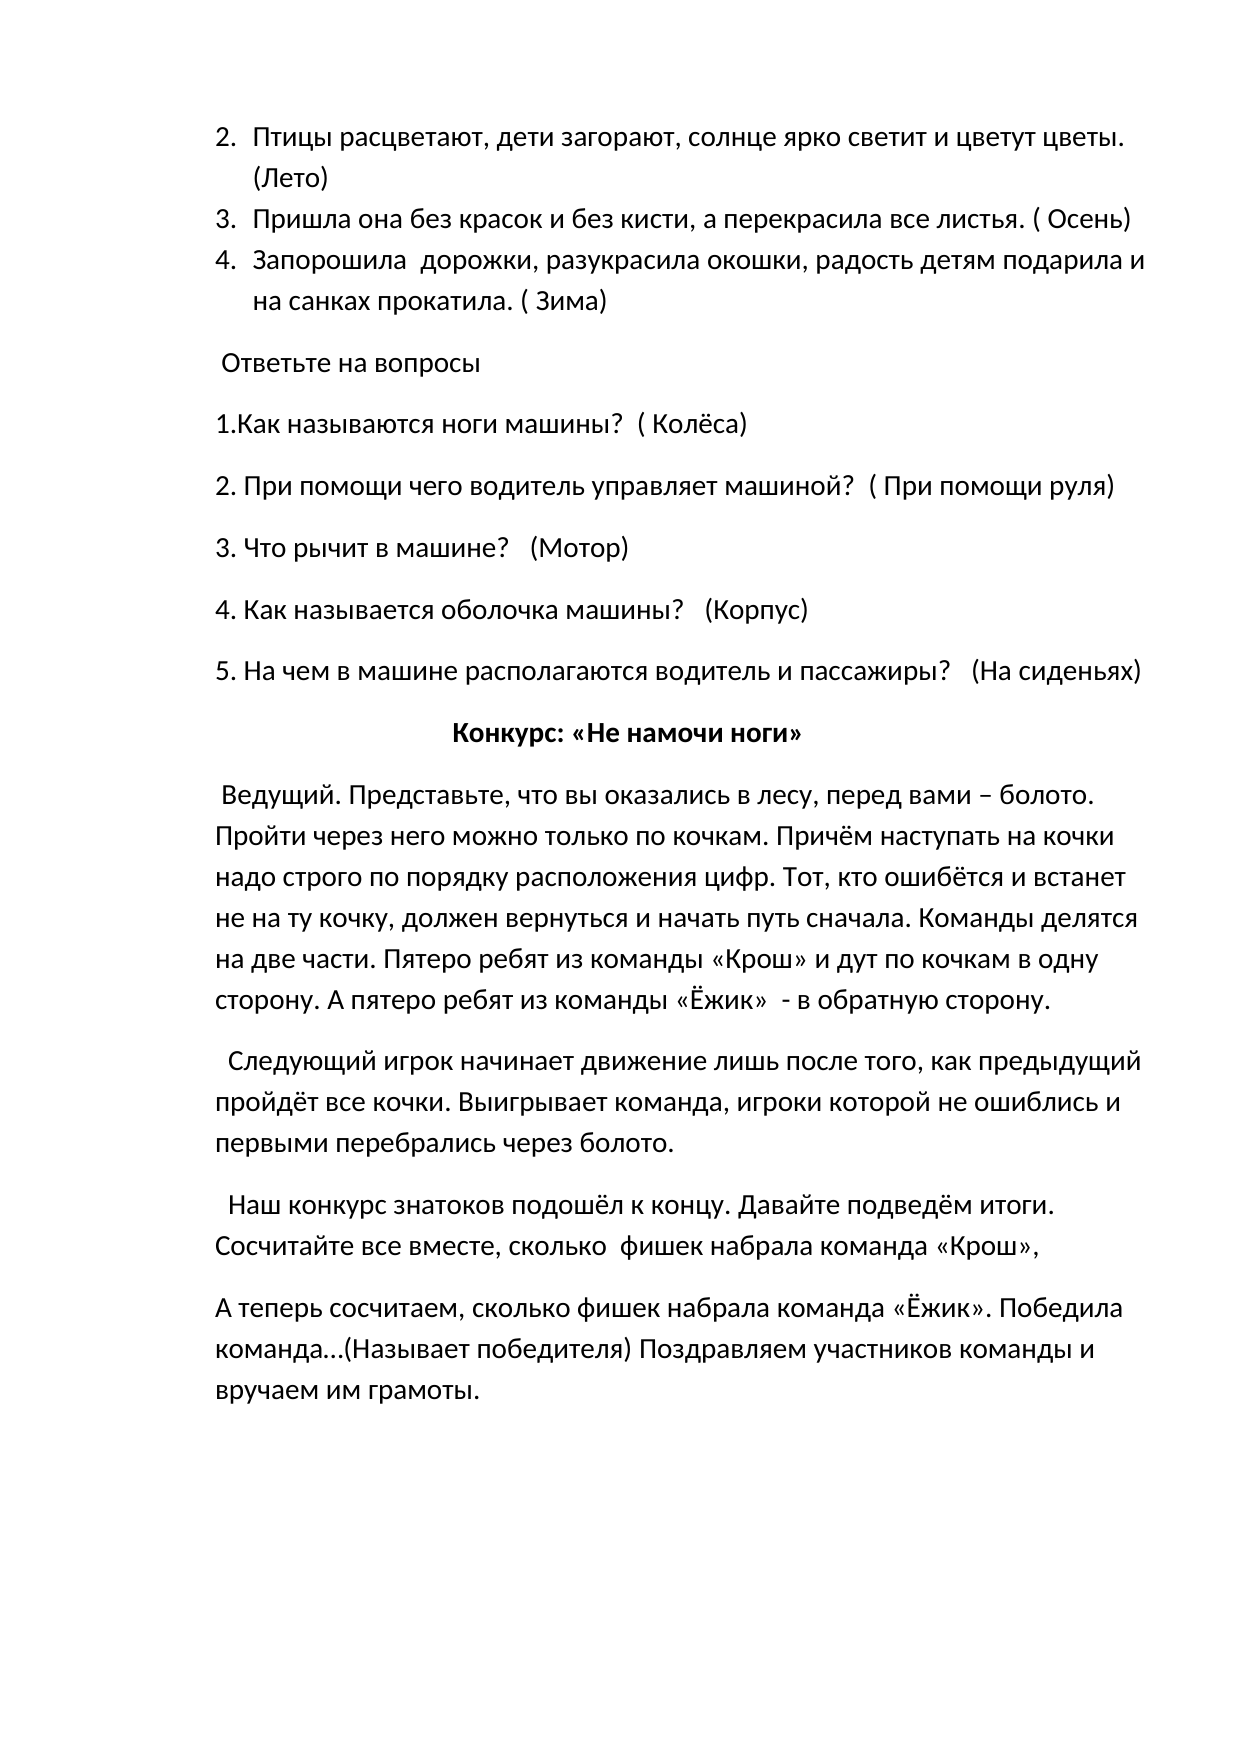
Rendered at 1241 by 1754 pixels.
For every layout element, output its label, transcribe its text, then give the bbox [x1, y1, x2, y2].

text 5. На чем в машине располагаются водитель и пассажиры? (На сиденьях) [215, 652, 1152, 688]
text Конкурс: «Не намочи ноги» [215, 714, 1152, 750]
text 1.Как называются ноги машины? ( Колёса) [215, 405, 1152, 441]
list Пришла она без красок и без кисти, а перекрасила все листья. ( Осень) [215, 200, 1152, 236]
text Наш конкурс знатоков подошёл к концу. Давайте подведём итоги. Сосчитайте все вместе, сколько фишек набрала команда «Крош», [215, 1186, 1152, 1263]
list Запорошила дорожки, разукрасила окошки, радость детям подарила и на санках прокатила. ( Зима) [215, 241, 1152, 317]
text 2. При помощи чего водитель управляет машиной? ( При помощи руля) [215, 467, 1152, 503]
text А теперь сосчитаем, сколько фишек набрала команда «Ёжик». Победила команда…(Называет победителя) Поздравляем участников команды и вручаем им грамоты. [215, 1289, 1152, 1406]
text Ведущий. Представьте, что вы оказались в лесу, перед вами – болото. Пройти через него можно только по кочкам. Причём наступать на кочки надо строго по порядку расположения цифр. Тот, кто ошибётся и встанет не на ту кочку, должен вернуться и начать путь сначала. Команды делятся на две части. Пятеро ребят из команды «Крош» и дут по кочкам в одну сторону. А пятеро ребят из команды «Ёжик» - в обратную сторону. [215, 776, 1152, 1016]
text Ответьте на вопросы [215, 344, 1152, 379]
text 3. Что рычит в машине? (Мотор) [215, 529, 1152, 564]
text 4. Как называется оболочка машины? (Корпус) [215, 591, 1152, 626]
list Птицы расцветают, дети загорают, солнце ярко светит и цветут цветы. (Лето) [215, 118, 1152, 195]
text Следующий игрок начинает движение лишь после того, как предыдущий пройдёт все кочки. Выигрывает команда, игроки которой не ошиблись и первыми перебрались через болото. [215, 1042, 1152, 1160]
